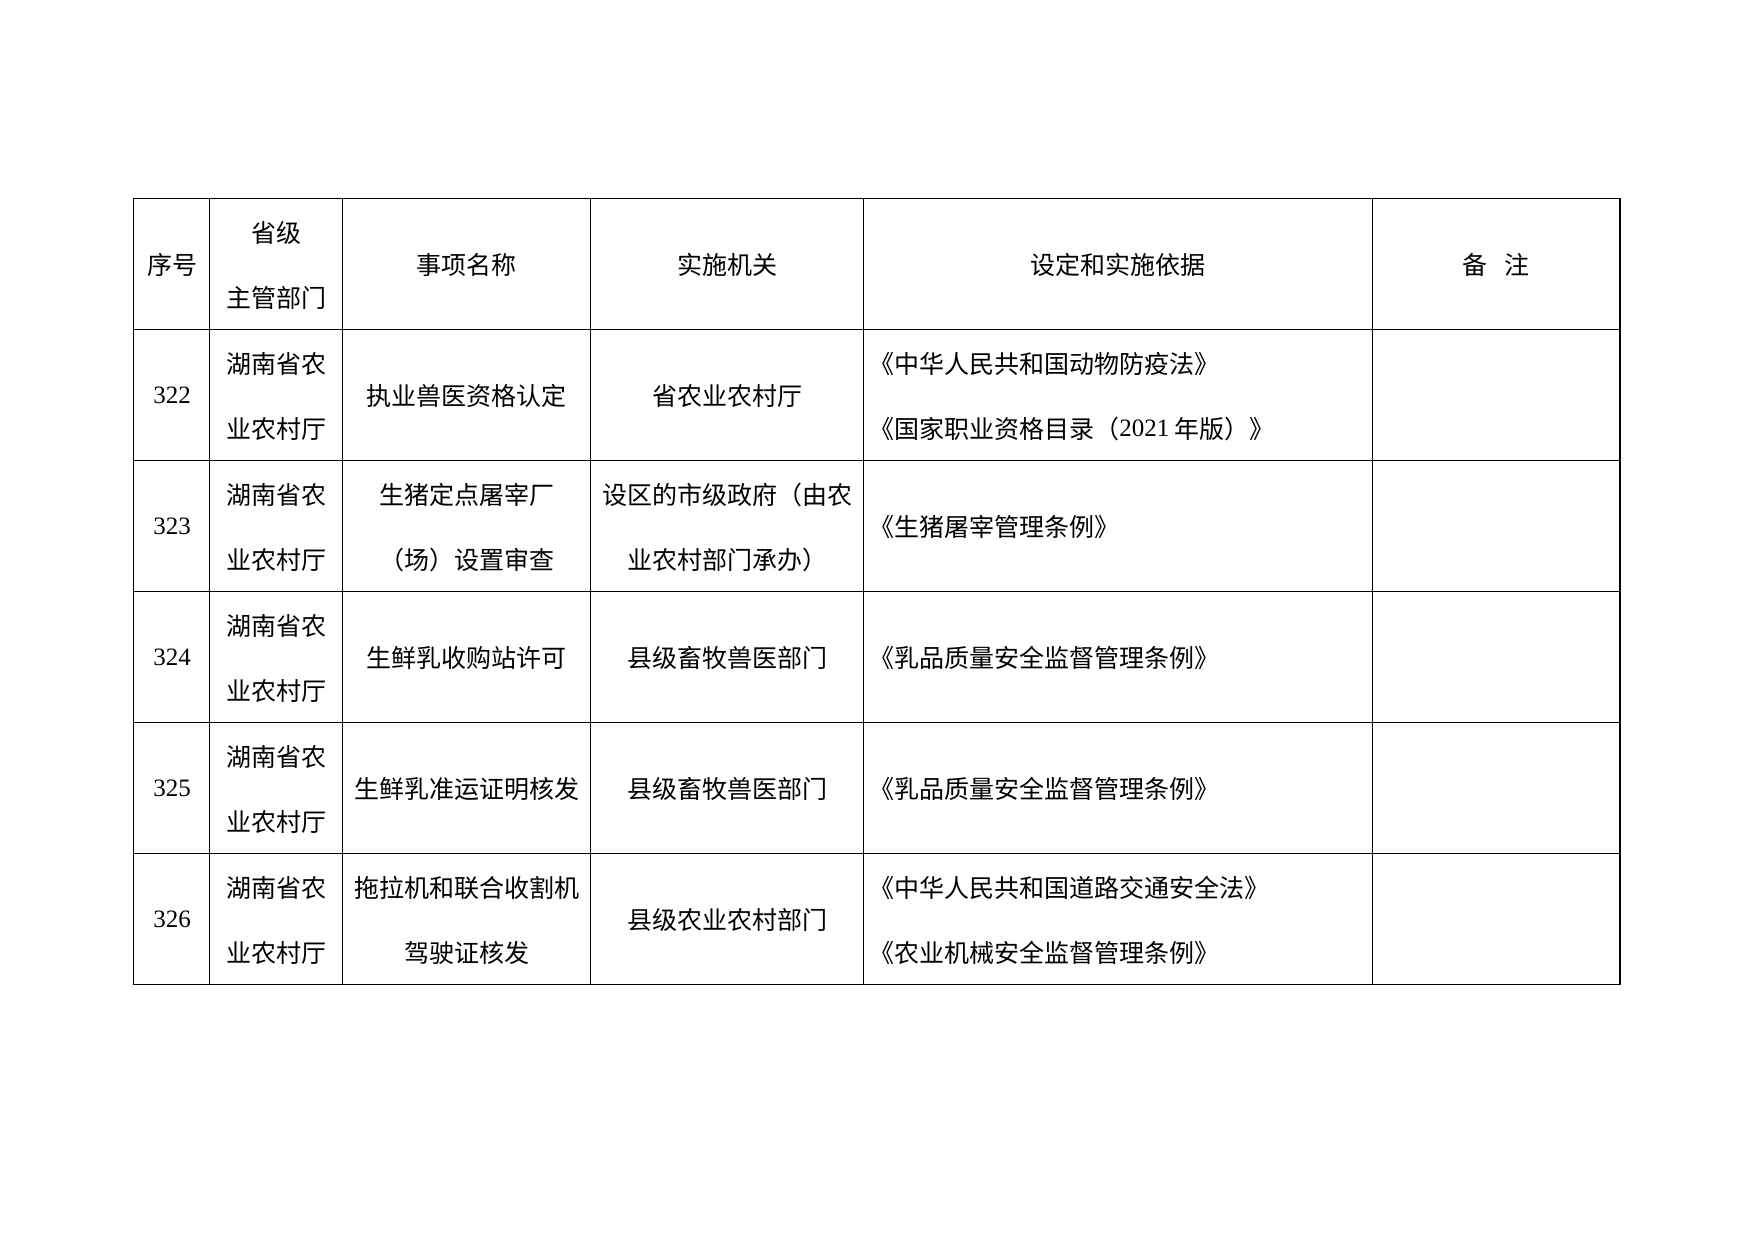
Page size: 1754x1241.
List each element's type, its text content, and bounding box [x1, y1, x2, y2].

table_cell 执业兽医资格认定 [343, 330, 590, 460]
table_cell 县级畜牧兽医部门 [591, 592, 863, 722]
table_cell 省农业农村厅 [591, 330, 863, 460]
table_cell 324 [134, 592, 209, 722]
table_cell [1373, 854, 1619, 984]
table_cell 323 [134, 461, 209, 591]
table_cell 湖南省农业农村厅 [210, 461, 342, 591]
table_cell 《中华人民共和国道路交通安全法》 《农业机械安全监督管理条例》 [864, 854, 1372, 984]
table_header 事项名称 [343, 199, 590, 329]
table_cell 湖南省农业农村厅 [210, 330, 342, 460]
table_cell 生鲜乳收购站许可 [343, 592, 590, 722]
table_cell 湖南省农业农村厅 [210, 723, 342, 853]
table_cell 《乳品质量安全监督管理条例》 [864, 592, 1372, 722]
table_cell 《乳品质量安全监督管理条例》 [864, 723, 1372, 853]
table_cell 拖拉机和联合收割机驾驶证核发 [343, 854, 590, 984]
table_cell [1373, 461, 1619, 591]
table_header 设定和实施依据 [864, 199, 1372, 329]
table_cell 326 [134, 854, 209, 984]
table_cell 325 [134, 723, 209, 853]
table_header 实施机关 [591, 199, 863, 329]
table_cell 湖南省农业农村厅 [210, 854, 342, 984]
table_cell 生猪定点屠宰厂（场）设置审查 [343, 461, 590, 591]
table_cell 县级农业农村部门 [591, 854, 863, 984]
table_header 备 注 [1373, 199, 1619, 329]
table_cell [1373, 592, 1619, 722]
table_cell 生鲜乳准运证明核发 [343, 723, 590, 853]
table_header 省级 主管部门 [210, 199, 342, 329]
table_cell [1373, 330, 1619, 460]
table_header 序号 [134, 199, 209, 329]
table_cell [1373, 723, 1619, 853]
table_cell 《生猪屠宰管理条例》 [864, 461, 1372, 591]
table_cell 湖南省农业农村厅 [210, 592, 342, 722]
table_cell 322 [134, 330, 209, 460]
table_cell 《中华人民共和国动物防疫法》 《国家职业资格目录（2021年版）》 [864, 330, 1372, 460]
table_cell 县级畜牧兽医部门 [591, 723, 863, 853]
table_cell 设区的市级政府（由农业农村部门承办） [591, 461, 863, 591]
